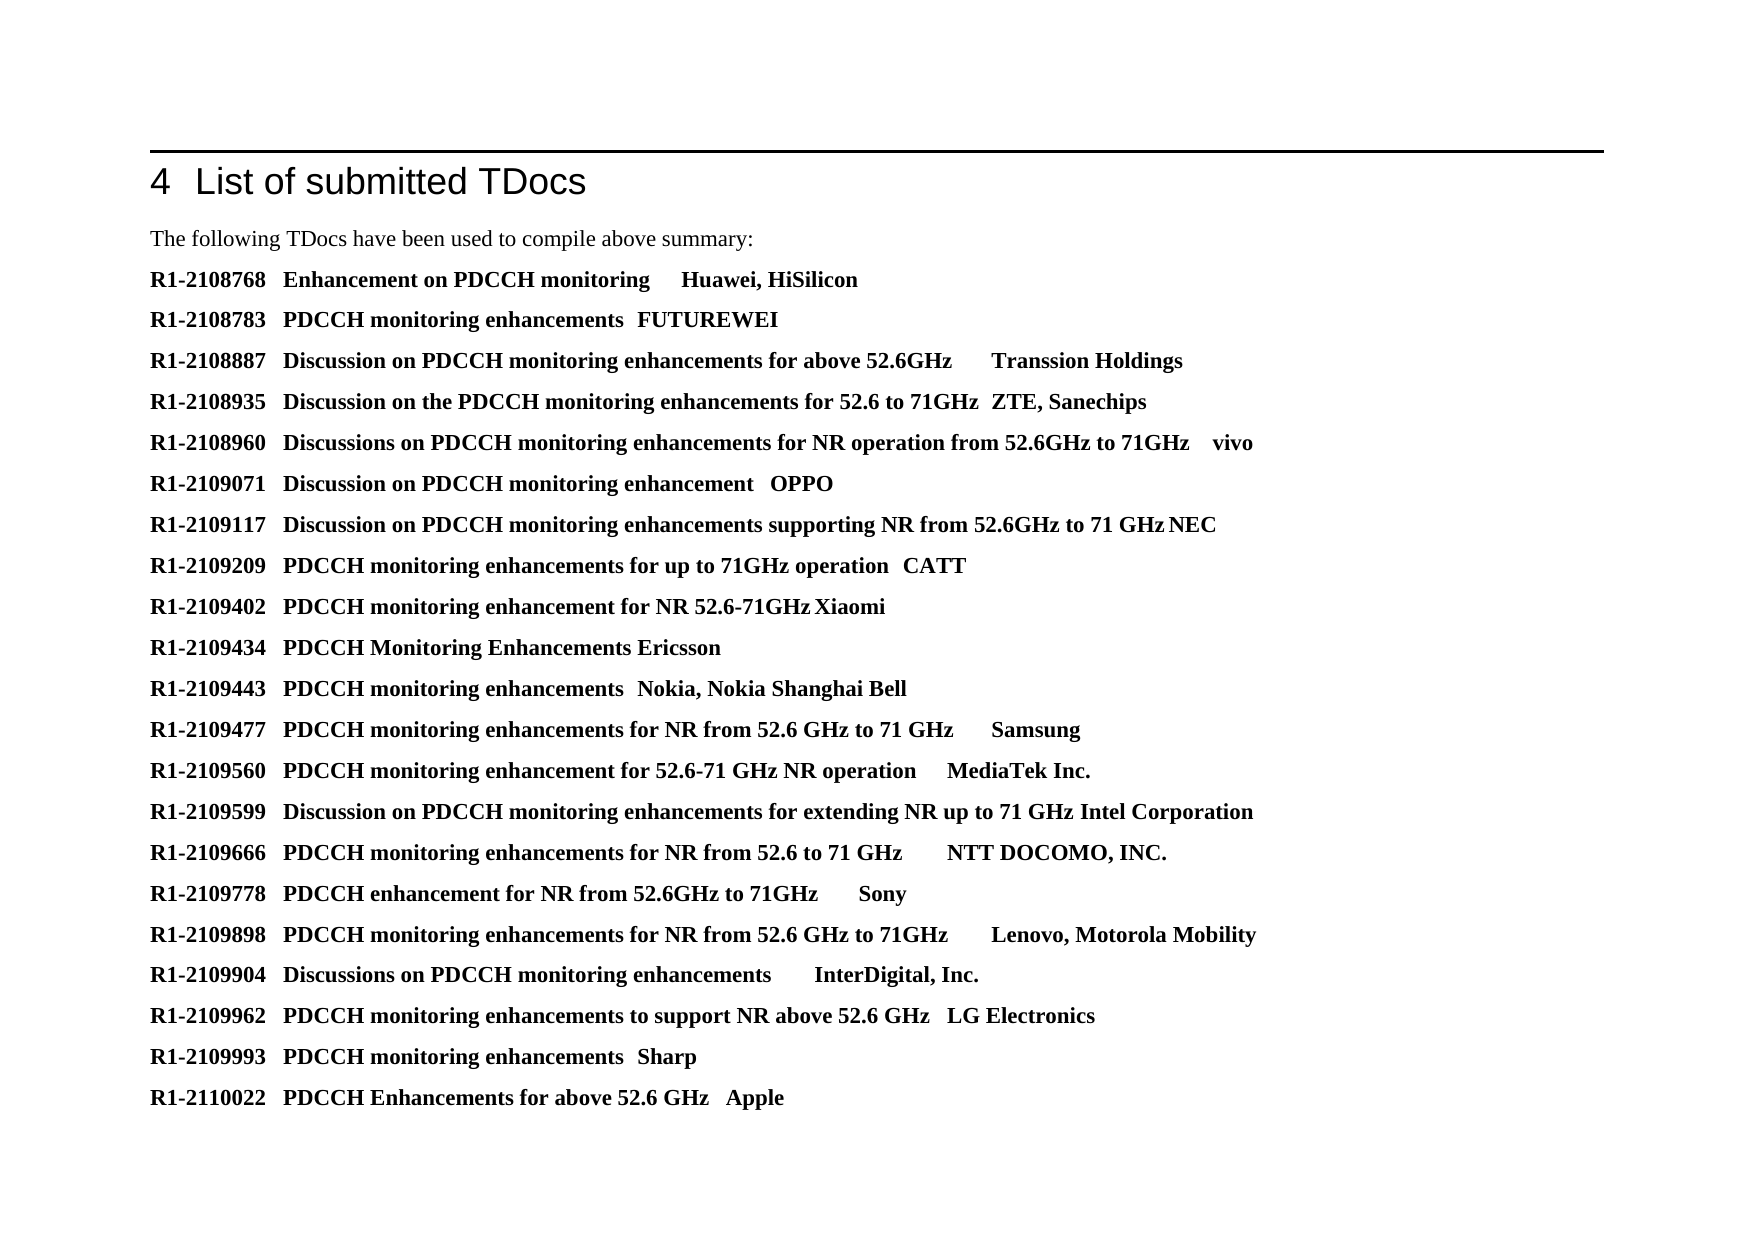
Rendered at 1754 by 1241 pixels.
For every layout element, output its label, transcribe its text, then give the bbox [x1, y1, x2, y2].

text R1-2108960 Discussions on PDCCH monitoring enhancements for NR operation from 52.6GHz to 71GHz vivo [150, 429, 1604, 456]
text R1-2109962 PDCCH monitoring enhancements to support NR above 52.6 GHz LG Electronics [150, 1002, 1604, 1029]
text R1-2109898 PDCCH monitoring enhancements for NR from 52.6 GHz to 71GHz Lenovo, Motorola Mobility [150, 921, 1604, 947]
subtitle List of submitted TDocs [150, 153, 1604, 202]
text R1-2109071 Discussion on PDCCH monitoring enhancement OPPO [150, 470, 1604, 497]
text R1-2108783 PDCCH monitoring enhancements FUTUREWEI [150, 307, 1604, 333]
text R1-2109209 PDCCH monitoring enhancements for up to 71GHz operation CATT [150, 552, 1604, 578]
text R1-2109560 PDCCH monitoring enhancement for 52.6-71 GHz NR operation MediaTek Inc. [150, 757, 1604, 783]
text R1-2109443 PDCCH monitoring enhancements Nokia, Nokia Shanghai Bell [150, 675, 1604, 701]
text R1-2109599 Discussion on PDCCH monitoring enhancements for extending NR up to 71 GHz Intel Corporation [150, 798, 1604, 824]
text R1-2109117 Discussion on PDCCH monitoring enhancements supporting NR from 52.6GHz to 71 GHz NEC [150, 511, 1604, 538]
text R1-2109402 PDCCH monitoring enhancement for NR 52.6-71GHz Xiaomi [150, 593, 1604, 619]
text R1-2109904 Discussions on PDCCH monitoring enhancements InterDigital, Inc. [150, 962, 1604, 988]
text R1-2108768 Enhancement on PDCCH monitoring Huawei, HiSilicon [150, 266, 1604, 292]
text R1-2110022 PDCCH Enhancements for above 52.6 GHz Apple [150, 1084, 1604, 1111]
text R1-2109477 PDCCH monitoring enhancements for NR from 52.6 GHz to 71 GHz Samsung [150, 716, 1604, 742]
text R1-2109434 PDCCH Monitoring Enhancements Ericsson [150, 634, 1604, 660]
text R1-2109778 PDCCH enhancement for NR from 52.6GHz to 71GHz Sony [150, 880, 1604, 906]
text R1-2109666 PDCCH monitoring enhancements for NR from 52.6 to 71 GHz NTT DOCOMO, INC. [150, 839, 1604, 865]
text R1-2108935 Discussion on the PDCCH monitoring enhancements for 52.6 to 71GHz ZTE, Sanechips [150, 388, 1604, 415]
text R1-2109993 PDCCH monitoring enhancements Sharp [150, 1043, 1604, 1070]
text R1-2108887 Discussion on PDCCH monitoring enhancements for above 52.6GHz Transsion Holdings [150, 347, 1604, 374]
text The following TDocs have been used to compile above summary: [150, 225, 1604, 251]
